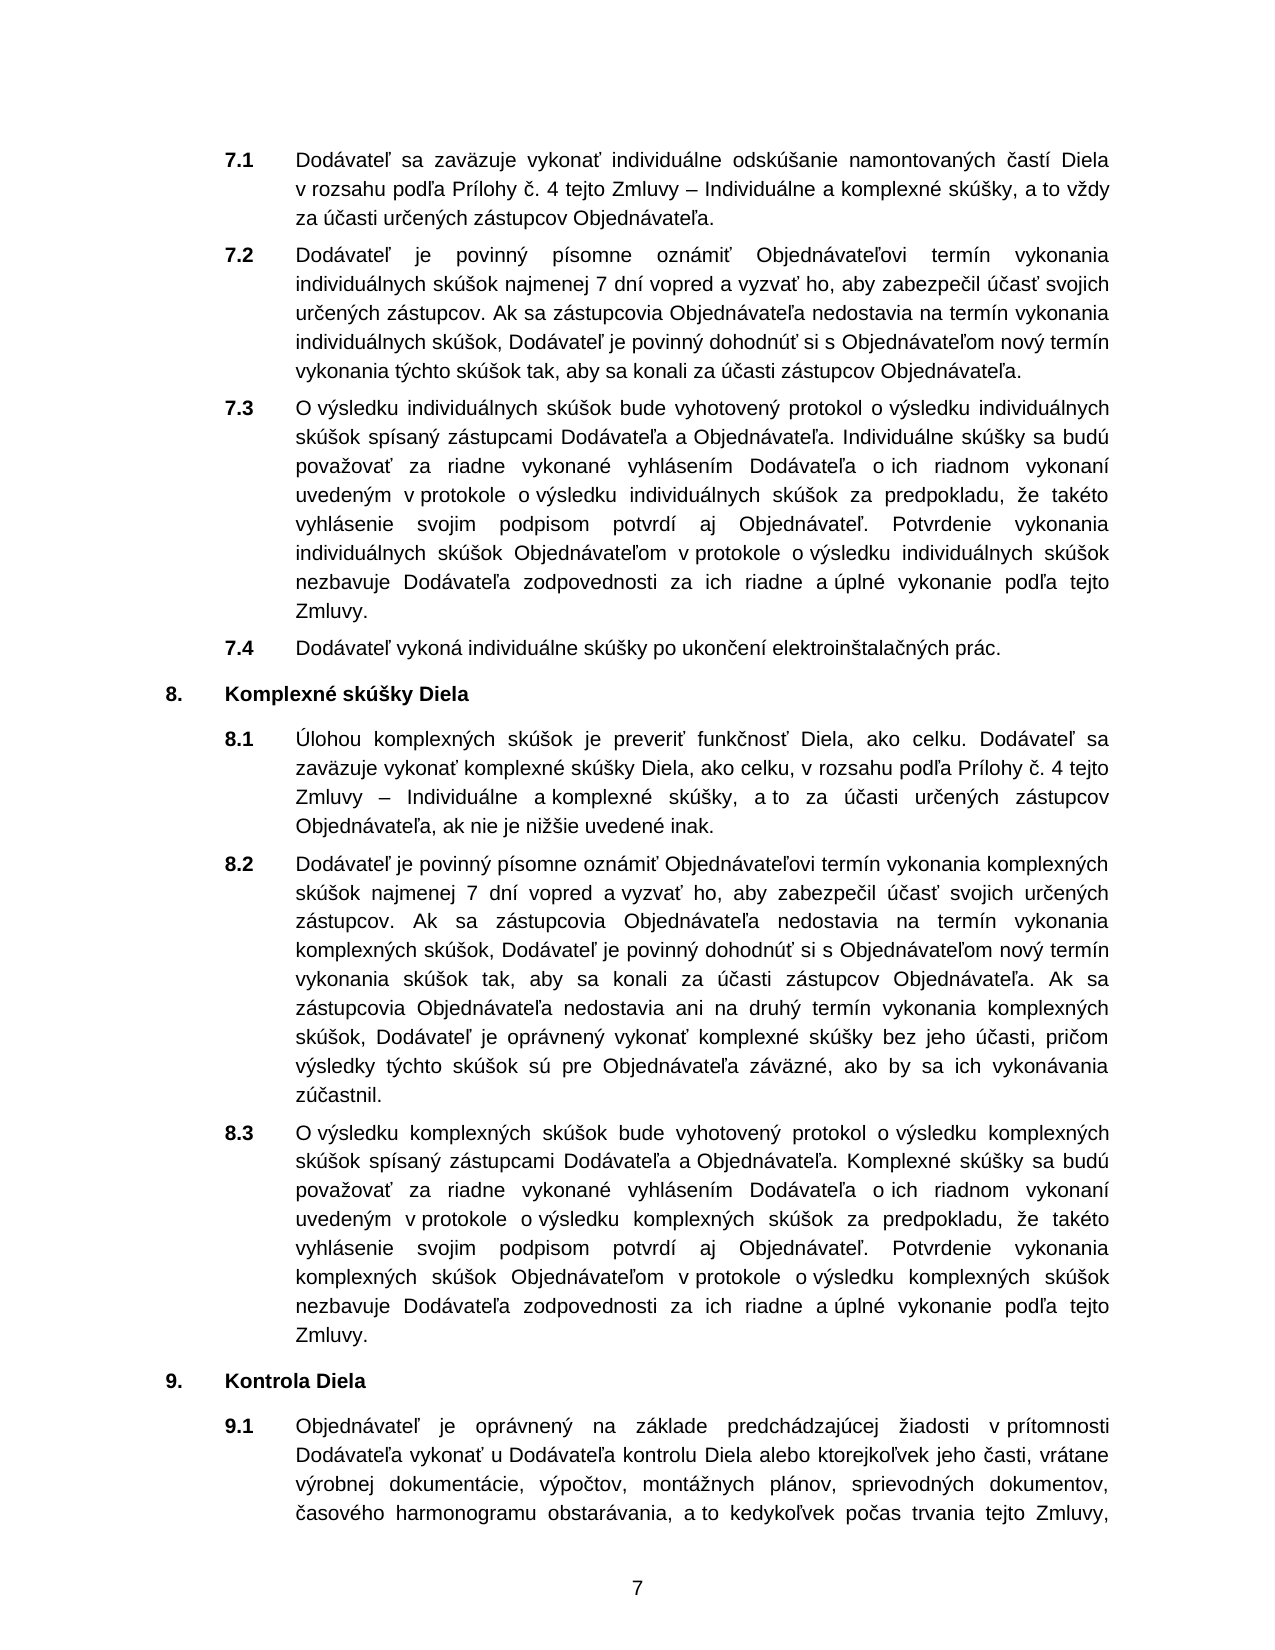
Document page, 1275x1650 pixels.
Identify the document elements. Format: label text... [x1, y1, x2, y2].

list Komplexné skúšky Diela [165, 682, 1109, 706]
list Dodávateľ je povinný písomne oznámiť Objednávateľovi termín vykonania individuálnych skúšok najmenej 7 dní vopred a vyzvať ho, aby zabezpečil účasť svojich určených zástupcov. Ak sa zástupcovia Objednávateľa nedostavia na termín vykonania individuálnych skúšok, Dodávateľ je povinný dohodnúť si s Objednávateľom nový termín vykonania týchto skúšok tak, aby sa konali za účasti zástupcov Objednávateľa. [224, 243, 1109, 383]
list O výsledku individuálnych skúšok bude vyhotovený protokol o výsledku individuálnych skúšok spísaný zástupcami Dodávateľa a Objednávateľa. Individuálne skúšky sa budú považovať za riadne vykonané vyhlásením Dodávateľa o ich riadnom vykonaní uvedeným v protokole o výsledku individuálnych skúšok za predpokladu, že takéto vyhlásenie svojim podpisom potvrdí aj Objednávateľ. Potvrdenie vykonania individuálnych skúšok Objednávateľom v protokole o výsledku individuálnych skúšok nezbavuje Dodávateľa zodpovednosti za ich riadne a úplné vykonanie podľa tejto Zmluvy. [224, 396, 1109, 623]
list O výsledku komplexných skúšok bude vyhotovený protokol o výsledku komplexných skúšok spísaný zástupcami Dodávateľa a Objednávateľa. Komplexné skúšky sa budú považovať za riadne vykonané vyhlásením Dodávateľa o ich riadnom vykonaní uvedeným v protokole o výsledku komplexných skúšok za predpokladu, že takéto vyhlásenie svojim podpisom potvrdí aj Objednávateľ. Potvrdenie vykonania komplexných skúšok Objednávateľom v protokole o výsledku komplexných skúšok nezbavuje Dodávateľa zodpovednosti za ich riadne a úplné vykonanie podľa tejto Zmluvy. [224, 1120, 1109, 1347]
list Dodávateľ sa zaväzuje vykonať individuálne odskúšanie namontovaných častí Diela v rozsahu podľa Prílohy č. 4 tejto Zmluvy – Individuálne a komplexné skúšky, a to vždy za účasti určených zástupcov Objednávateľa. [224, 148, 1109, 229]
list Dodávateľ je povinný písomne oznámiť Objednávateľovi termín vykonania komplexných skúšok najmenej 7 dní vopred a vyzvať ho, aby zabezpečil účasť svojich určených zástupcov. Ak sa zástupcovia Objednávateľa nedostavia na termín vykonania komplexných skúšok, Dodávateľ je povinný dohodnúť si s Objednávateľom nový termín vykonania skúšok tak, aby sa konali za účasti zástupcov Objednávateľa. Ak sa zástupcovia Objednávateľa nedostavia ani na druhý termín vykonania komplexných skúšok, Dodávateľ je oprávnený vykonať komplexné skúšky bez jeho účasti, pričom výsledky týchto skúšok sú pre Objednávateľa záväzné, ako by sa ich vykonávania zúčastnil. [224, 851, 1109, 1107]
list Dodávateľ vykoná individuálne skúšky po ukončení elektroinštalačných prác. [224, 636, 1109, 660]
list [224, 1414, 1109, 1525]
list Úlohou komplexných skúšok je preveriť funkčnosť Diela, ako celku. Dodávateľ sa zaväzuje vykonať komplexné skúšky Diela, ako celku, v rozsahu podľa Prílohy č. 4 tejto Zmluvy – Individuálne a komplexné skúšky, a to za účasti určených zástupcov Objednávateľa, ak nie je nižšie uvedené inak. [224, 727, 1109, 838]
list Kontrola Diela [165, 1369, 1109, 1393]
